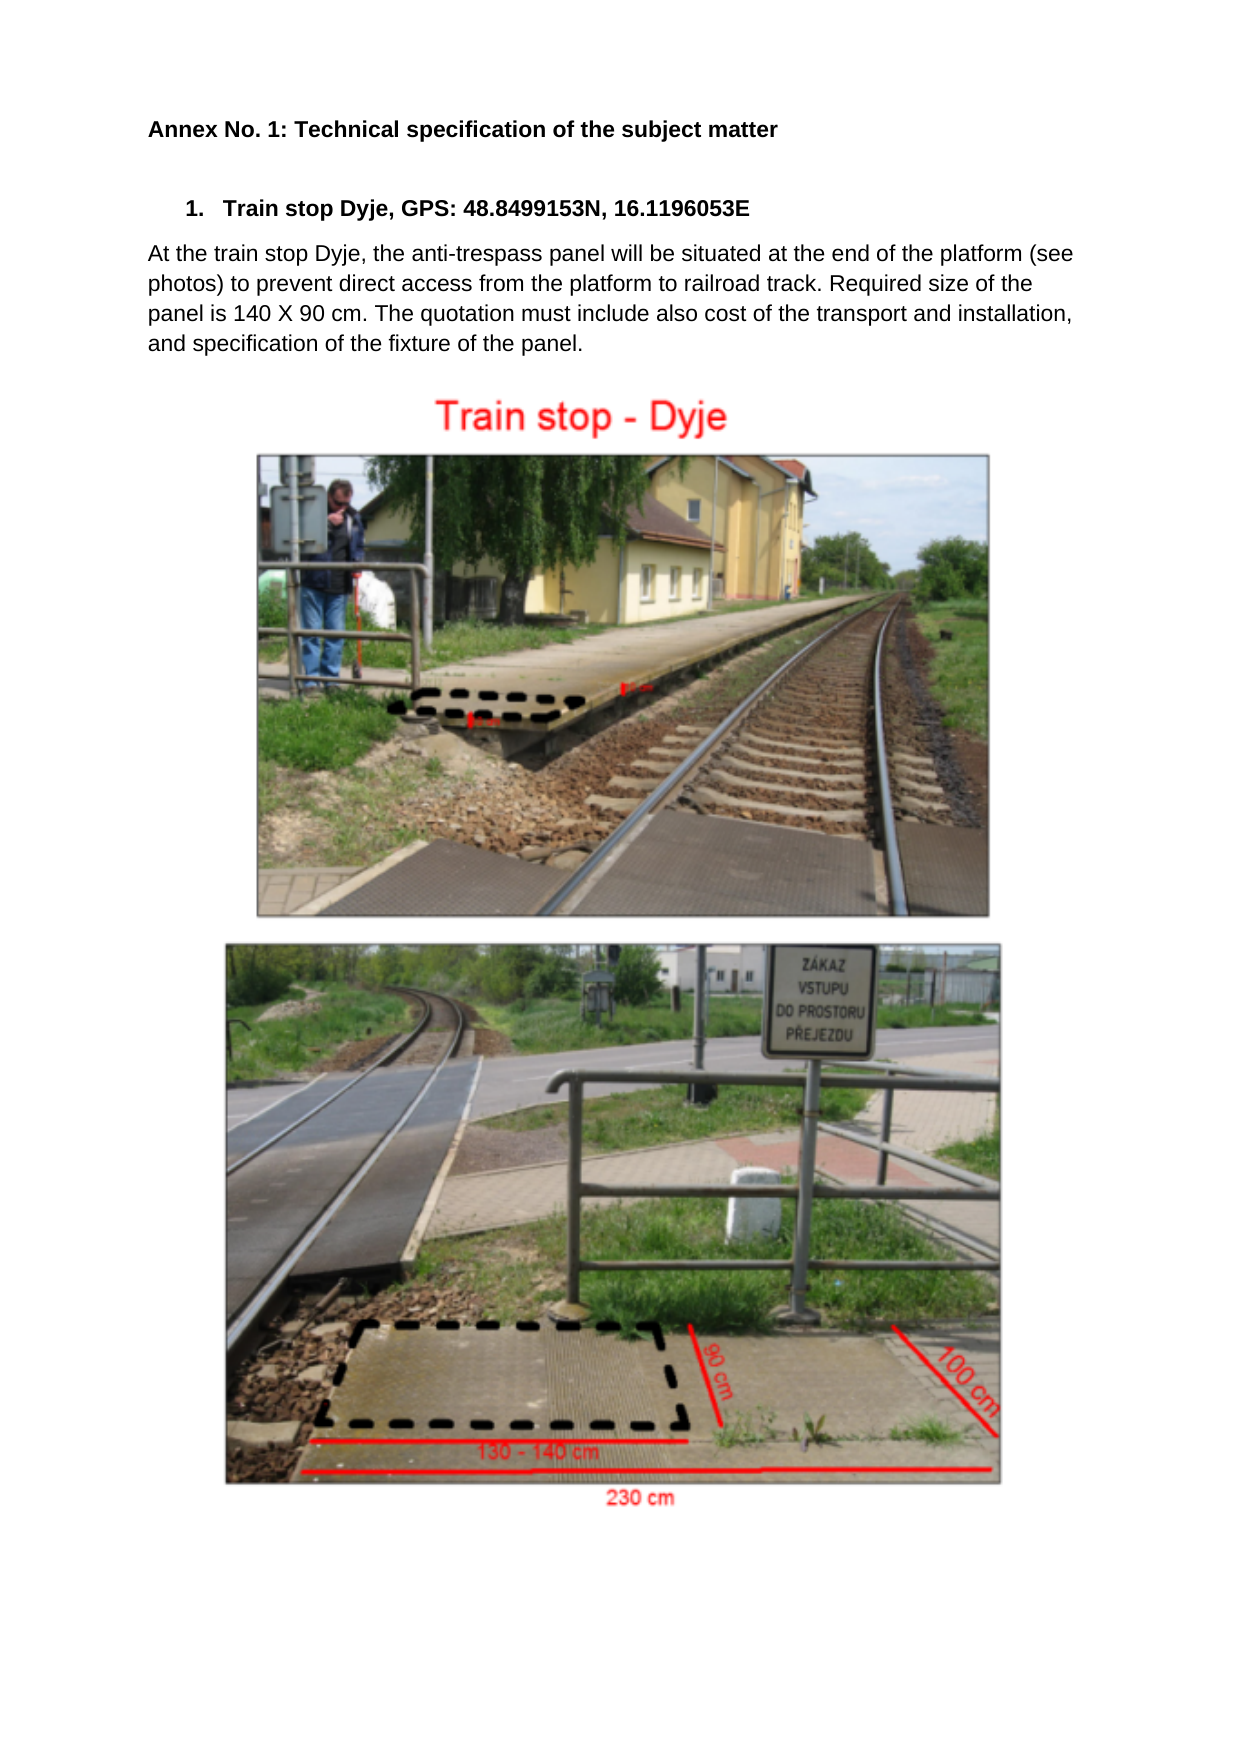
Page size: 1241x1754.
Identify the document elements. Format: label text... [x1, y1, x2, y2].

text At the train stop Dyje, the anti-trespass panel will be situated at the end of the platform (see photos) to prevent direct access from the platform to railroad track. Required size of the panel is 140 X 90 cm. The quotation must include also cost of the transport and installation, and specification of the fixture of the panel. [148, 240, 1093, 357]
text Annex No. 1: Technical specification of the subject matter [148, 116, 1093, 142]
list Train stop Dyje, GPS: 48.8499153N, 16.1196053E [185, 195, 1093, 221]
picture [179, 381, 1061, 1543]
